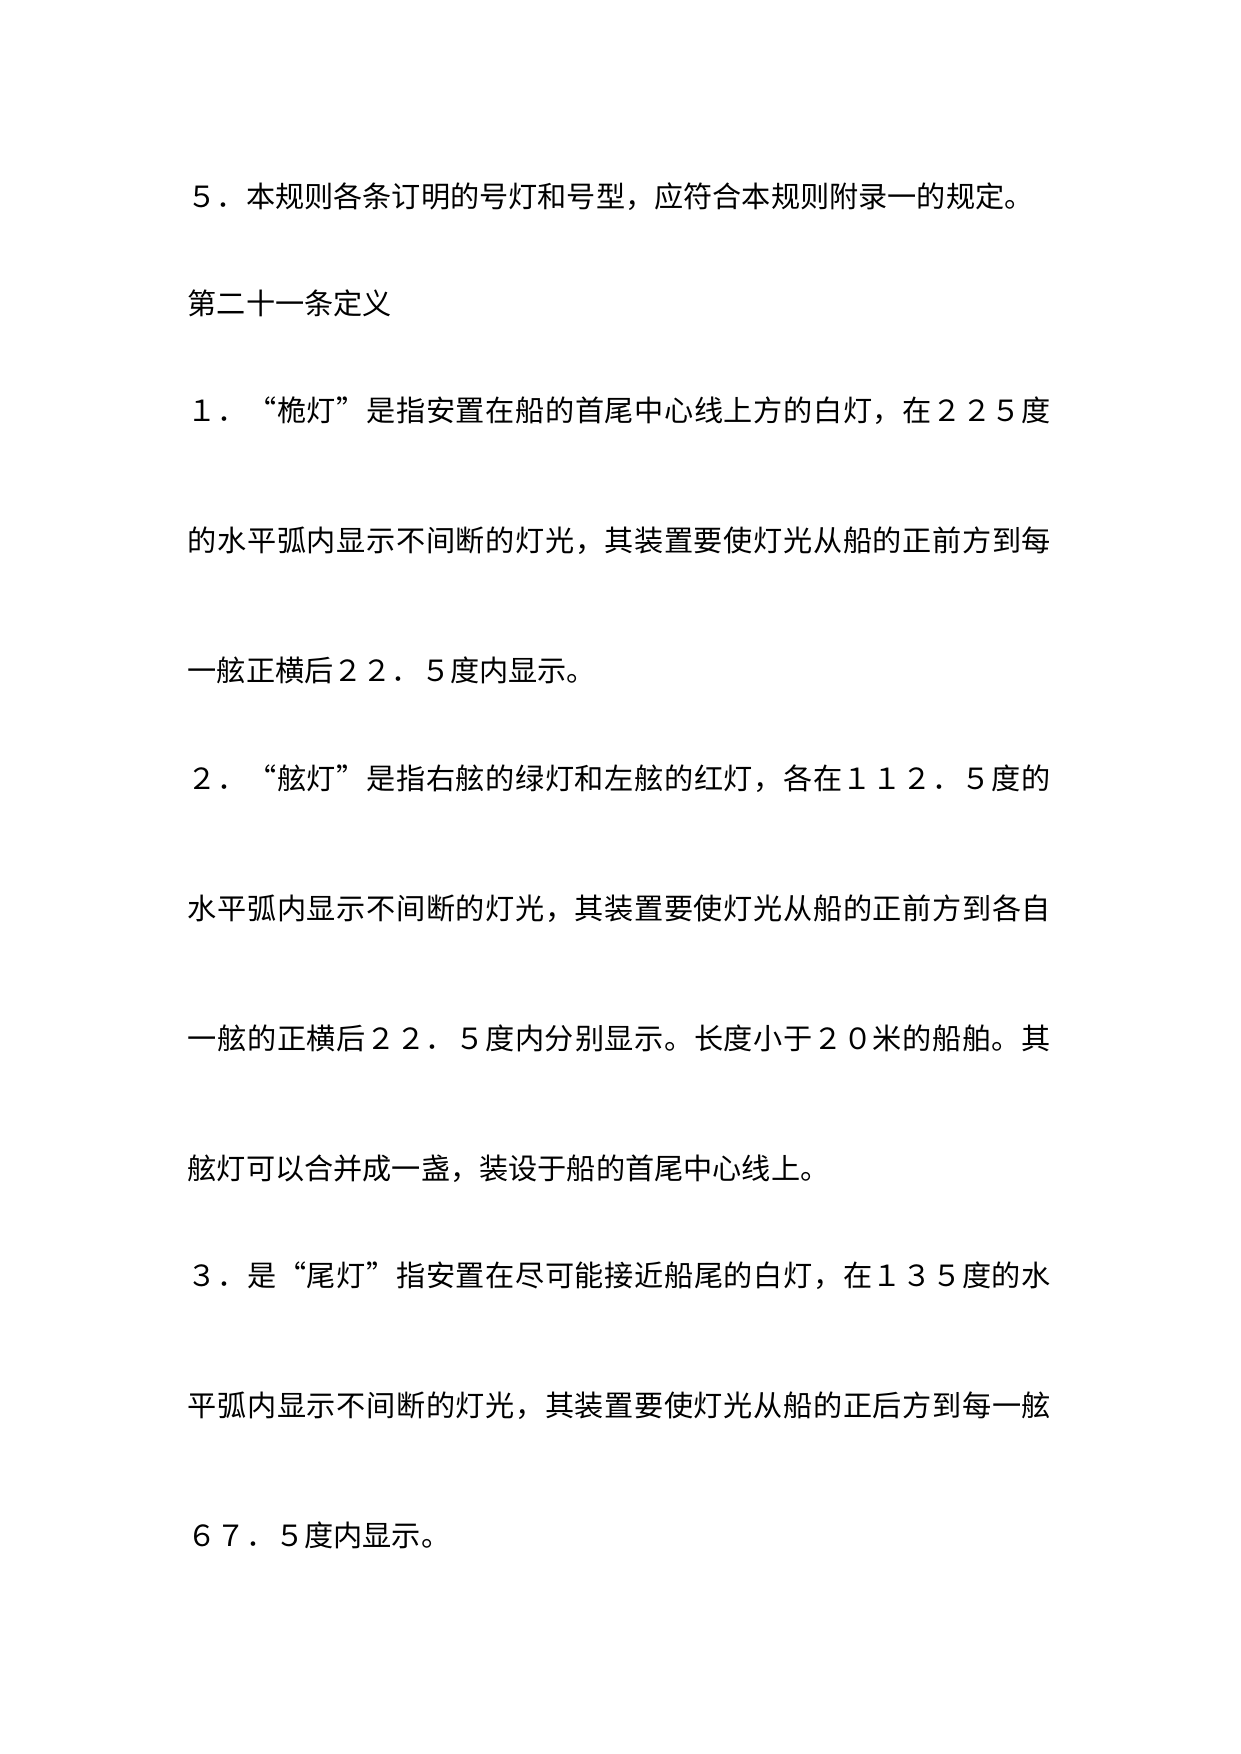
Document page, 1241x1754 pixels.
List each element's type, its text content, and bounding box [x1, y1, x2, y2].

text ５．本规则各条订明的号灯和号型，应符合本规则附录一的规定。 [187, 162, 1053, 227]
text ３．是“尾灯”指安置在尽可能接近船尾的白灯，在１３５度的水平弧内显示不间断的灯光，其装置要使灯光从船的正后方到每一舷６７．５度内显示。 [187, 1241, 1053, 1566]
text １．“桅灯”是指安置在船的首尾中心线上方的白灯，在２２５度的水平弧内显示不间断的灯光，其装置要使灯光从船的正前方到每一舷正横后２２．５度内显示。 [187, 377, 1053, 702]
text ２．“舷灯”是指右舷的绿灯和左舷的红灯，各在１１２．５度的水平弧内显示不间断的灯光，其装置要使灯光从船的正前方到各自一舷的正横后２２．５度内分别显示。长度小于２０米的船舶。其舷灯可以合并成一盏，装设于船的首尾中心线上。 [187, 744, 1053, 1199]
text 第二十一条定义 [187, 269, 1053, 334]
